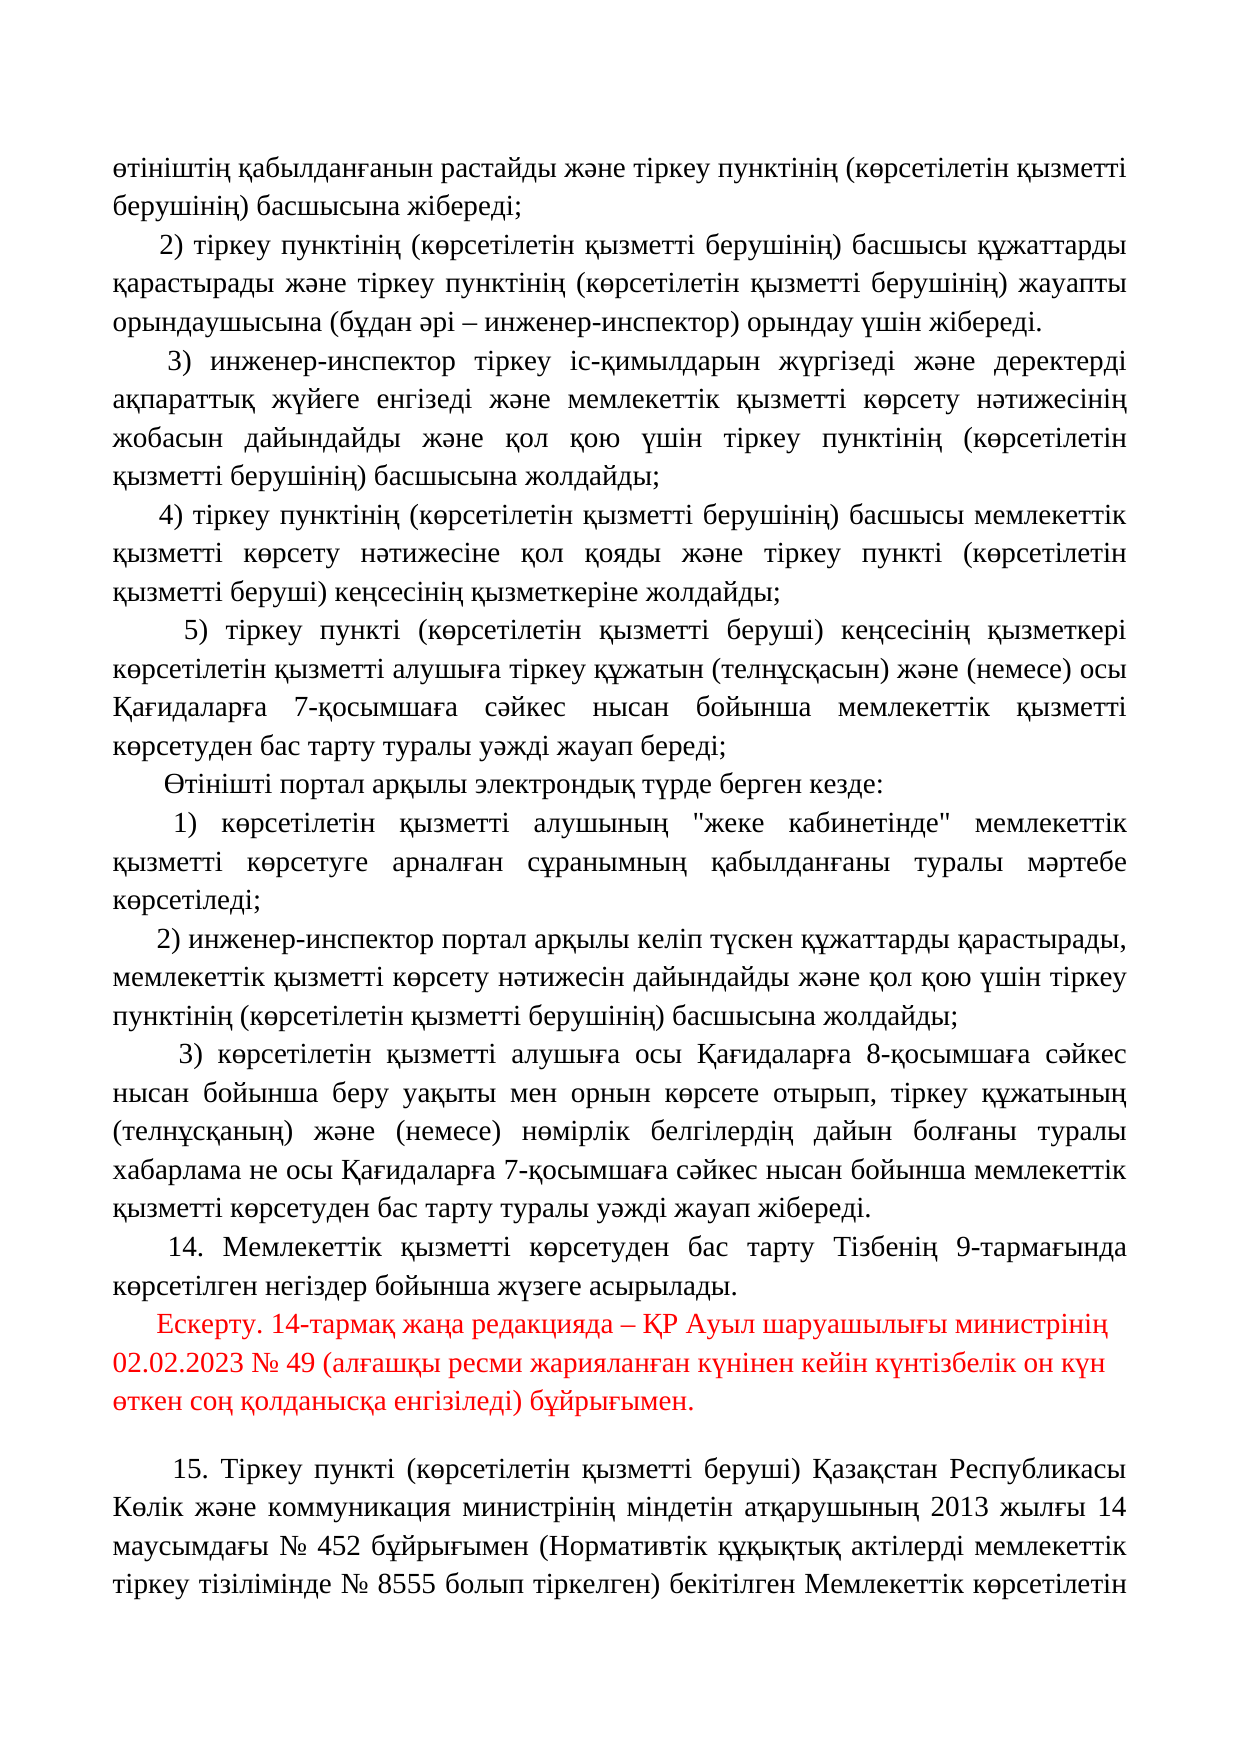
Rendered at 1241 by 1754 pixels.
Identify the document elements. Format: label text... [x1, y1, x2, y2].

text 1) көрсетілетін қызметті алушының "жеке кабинетінде" мемлекеттік қызметті көрсетуге арналған сұранымның қабылданғаны туралы мәртебе көрсетіледі; [112, 805, 1128, 916]
text 3) көрсетілетін қызметті алушыға осы Қағидаларға 8-қосымшаға сәйкес нысан бойынша беру уақыты мен орнын көрсете отырып, тіркеу құжатының (телнұсқаның) және (немесе) нөмірлік белгілердің дайын болғаны туралы хабарлама не осы Қағидаларға 7-қосымшаға сәйкес нысан бойынша мемлекеттік қызметті көрсетуден бас тарту туралы уәжді жауап жібереді. [112, 1036, 1128, 1224]
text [112, 1451, 1128, 1600]
text 2) инженер-инспектор портал арқылы келіп түскен құжаттарды қарастырады, мемлекеттік қызметті көрсету нәтижесін дайындайды және қол қою үшін тіркеу пунктінің (көрсетілетін қызметті берушінің) басшысына жолдайды; [112, 921, 1128, 1031]
text 3) инженер-инспектор тіркеу іс-қимылдарын жүргізеді және деректерді ақпараттық жүйеге енгізеді және мемлекеттік қызметті көрсету нәтижесінің жобасын дайындайды және қол қою үшін тіркеу пунктінің (көрсетілетін қызметті берушінің) басшысына жолдайды; [112, 343, 1128, 492]
text Өтінішті портал арқылы электрондық түрде берген кезде: [112, 767, 1128, 800]
text 2) тіркеу пунктінің (көрсетілетін қызметті берушінің) басшысы құжаттарды қарастырады және тіркеу пунктінің (көрсетілетін қызметті берушінің) жауапты орындаушысына (бұдан әрі – инженер-инспектор) орындау үшін жібереді. [112, 227, 1128, 338]
text 4) тіркеу пунктінің (көрсетілетін қызметті берушінің) басшысы мемлекеттік қызметті көрсету нәтижесіне қол қояды және тіркеу пункті (көрсетілетін қызметті беруші) кеңсесінің қызметкеріне жолдайды; [112, 497, 1128, 607]
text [112, 150, 1128, 222]
text 14. Мемлекеттік қызметті көрсетуден бас тарту Тізбенің 9-тармағында көрсетілген негіздер бойынша жүзеге асырылады. [112, 1229, 1128, 1301]
text 5) тіркеу пункті (көрсетілетін қызметті беруші) кеңсесінің қызметкері көрсетілетін қызметті алушыға тіркеу құжатын (телнұсқасын) және (немесе) осы Қағидаларға 7-қосымшаға сәйкес нысан бойынша мемлекеттік қызметті көрсетуден бас тарту туралы уәжді жауап береді; [112, 612, 1128, 762]
text Ескерту. 14-тармақ жаңа редакцияда – ҚР Ауыл шаруашылығы министрінің 02.02.2023 № 49 (алғашқы ресми жарияланған күнінен кейін күнтізбелік он күн өткен соң қолданысқа енгізіледі) бұйрығымен. [112, 1306, 1128, 1447]
